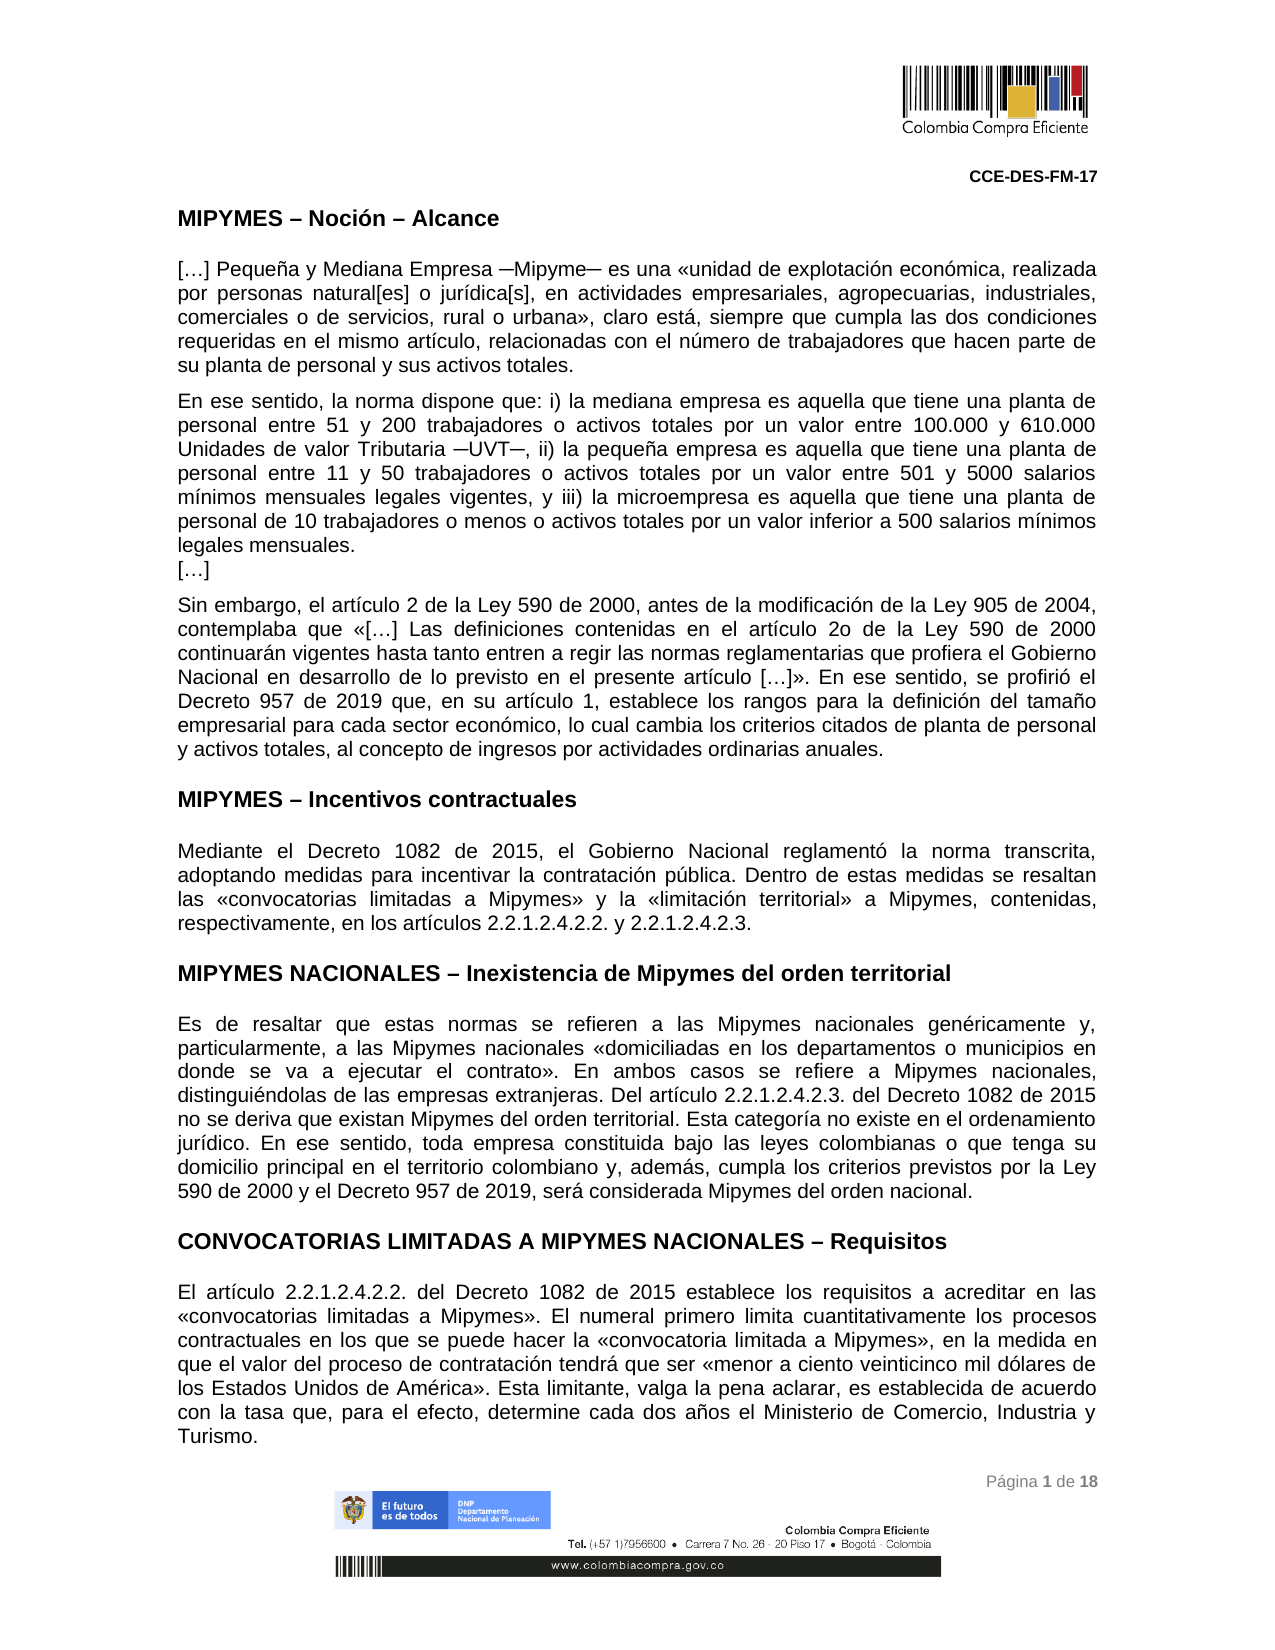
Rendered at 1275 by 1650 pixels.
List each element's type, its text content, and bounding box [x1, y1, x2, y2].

text Mediante el Decreto 1082 de 2015, el Gobierno Nacional reglamentó la norma transcrita, adoptando medidas para incentivar la contratación pública. Dentro de estas medidas se resaltan las «convocatorias limitadas a Mipymes» y la «limitación territorial» a Mipymes, contenidas, respectivamente, en los artículos 2.2.1.2.4.2.2. y 2.2.1.2.4.2.3. [177, 839, 1098, 934]
picture [894, 59, 1095, 141]
text […] [177, 557, 1098, 581]
text CCE-DES-FM-17 [177, 167, 1098, 186]
text En ese sentido, la norma dispone que: i) la mediana empresa es aquella que tiene una planta de personal entre 51 y 200 trabajadores o activos totales por un valor entre 100.000 y 610.000 Unidades de valor Tributaria ─UVT─, ii) la pequeña empresa es aquella que tiene una planta de personal entre 11 y 50 trabajadores o activos totales por un valor entre 501 y 5000 salarios mínimos mensuales legales vigentes, y iii) la microempresa es aquella que tiene una planta de personal de 10 trabajadores o menos o activos totales por un valor inferior a 500 salarios mínimos legales mensuales. [177, 389, 1098, 557]
text Es de resaltar que estas normas se refieren a las Mipymes nacionales genéricamente y, particularmente, a las Mipymes nacionales «domiciliadas en los departamentos o municipios en donde se va a ejecutar el contrato». En ambos casos se refiere a Mipymes nacionales, distinguiéndolas de las empresas extranjeras. Del artículo 2.2.1.2.4.2.3. del Decreto 1082 de 2015 no se deriva que existan Mipymes del orden territorial. Esta categoría no existe en el ordenamiento jurídico. En ese sentido, toda empresa constituida bajo las leyes colombianas o que tenga su domicilio principal en el territorio colombiano y, además, cumpla los criterios previstos por la Ley 590 de 2000 y el Decreto 957 de 2019, será considerada Mipymes del orden nacional. [177, 1011, 1098, 1203]
text El artículo 2.2.1.2.4.2.2. del Decreto 1082 de 2015 establece los requisitos a acreditar en las «convocatorias limitadas a Mipymes». El numeral primero limita cuantitativamente los procesos contractuales en los que se puede hacer la «convocatoria limitada a Mipymes», en la medida en que el valor del proceso de contratación tendrá que ser «menor a ciento veinticinco mil dólares de los Estados Unidos de América». Esta limitante, valga la pena aclarar, es establecida de acuerdo con la tasa que, para el efecto, determine cada dos años el Ministerio de Comercio, Industria y Turismo. [177, 1280, 1098, 1447]
text […] Pequeña y Mediana Empresa ─Mipyme─ es una «unidad de explotación económica, realizada por personas natural[es] o jurídica[s], en actividades empresariales, agropecuarias, industriales, comerciales o de servicios, rural o urbana», claro está, siempre que cumpla las dos condiciones requeridas en el mismo artículo, relacionadas con el número de trabajadores que hacen parte de su planta de personal y sus activos totales. [177, 257, 1098, 376]
text MIPYMES NACIONALES – Inexistencia de Mipymes del orden territorial [177, 960, 1098, 986]
text Sin embargo, el artículo 2 de la Ley 590 de 2000, antes de la modificación de la Ley 905 de 2004, contemplaba que «[…] Las definiciones contenidas en el artículo 2o de la Ley 590 de 2000 continuarán vigentes hasta tanto entren a regir las normas reglamentarias que profiera el Gobierno Nacional en desarrollo de lo previsto en el presente artículo […]». En ese sentido, se profirió el Decreto 957 de 2019 que, en su artículo 1, establece los rangos para la definición del tamaño empresarial para cada sector económico, lo cual cambia los criterios citados de planta de personal y activos totales, al concepto de ingresos por actividades ordinarias anuales. [177, 593, 1098, 761]
picture [334, 1491, 942, 1577]
text MIPYMES – Incentivos contractuales [177, 786, 1098, 812]
text CONVOCATORIAS LIMITADAS A MIPYMES NACIONALES – Requisitos [177, 1228, 1098, 1254]
text MIPYMES – Noción – Alcance [177, 205, 1098, 231]
